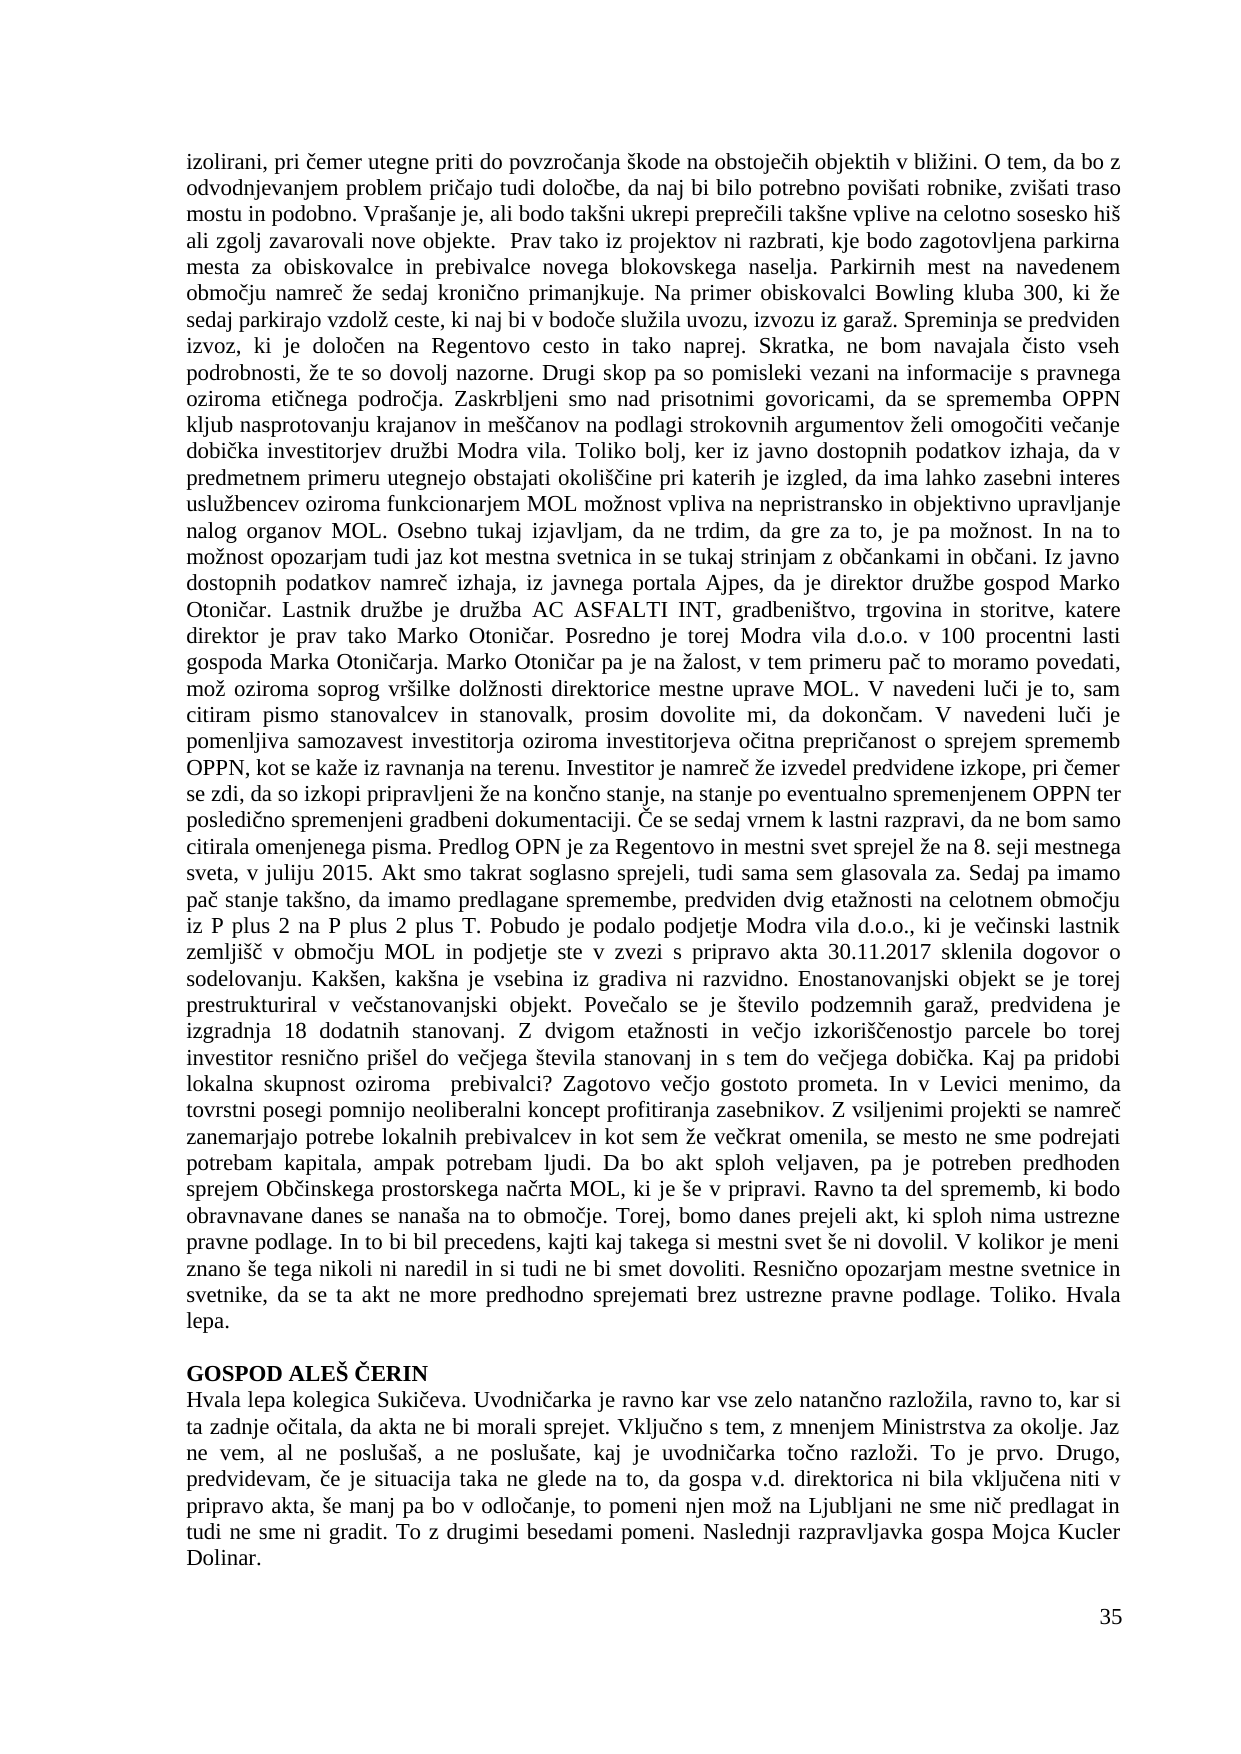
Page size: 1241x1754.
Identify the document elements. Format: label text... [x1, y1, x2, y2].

text Hvala lepa kolegica Sukičeva. Uvodničarka je ravno kar vse zelo natančno razložila, ravno to, kar si ta zadnje očitala, da akta ne bi morali sprejet. Vključno s tem, z mnenjem Ministrstva za okolje. Jaz ne vem, al ne poslušaš, a ne poslušate, kaj je uvodničarka točno razloži. To je prvo. Drugo, predvidevam, če je situacija taka ne glede na to, da gospa v.d. direktorica ni bila vključena niti v pripravo akta, še manj pa bo v odločanje, to pomeni njen mož na Ljubljani ne sme nič predlagat in tudi ne sme ni gradit. To z drugimi besedami pomeni. Naslednji razpravljavka gospa Mojca Kucler Dolinar. [186, 1386, 1122, 1571]
text GOSPOD ALEŠ ČERIN [186, 1360, 1122, 1386]
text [186, 148, 1122, 1334]
